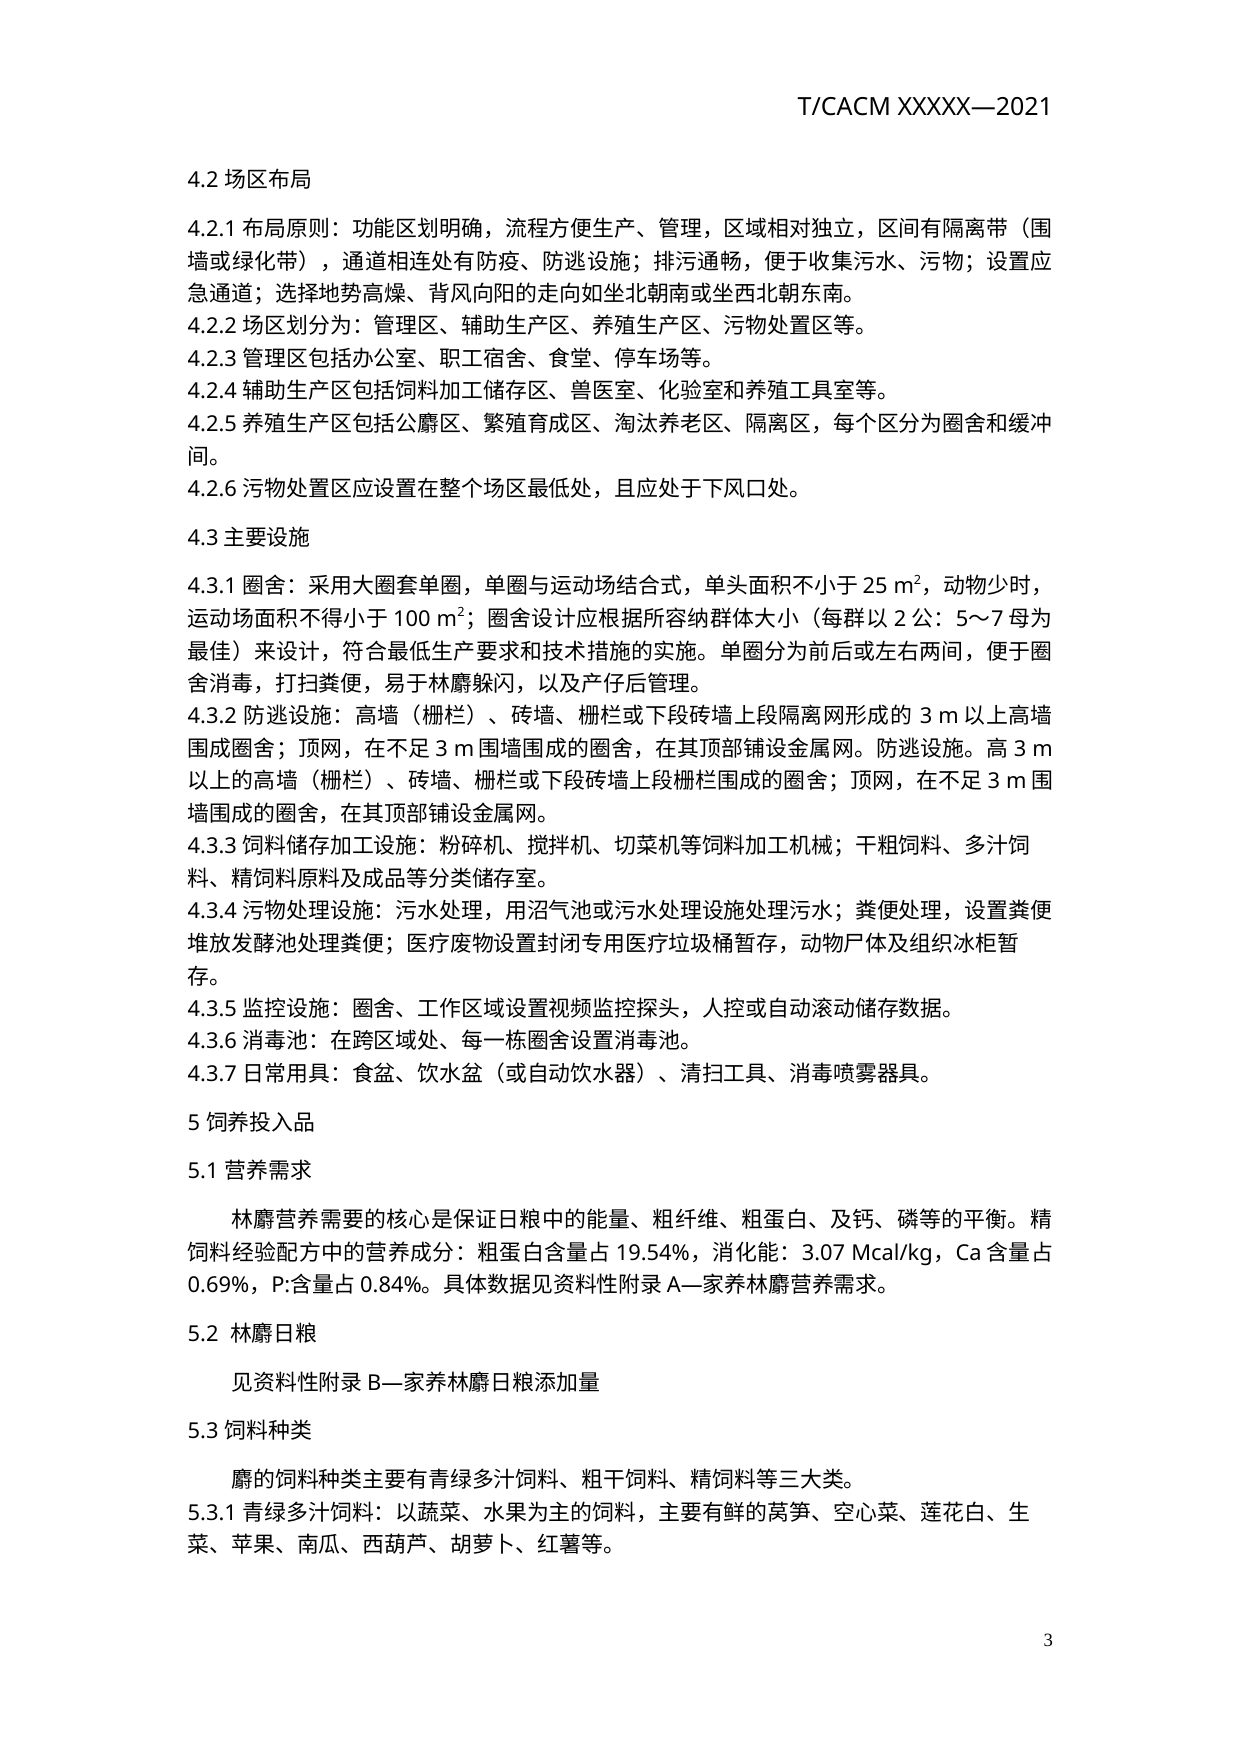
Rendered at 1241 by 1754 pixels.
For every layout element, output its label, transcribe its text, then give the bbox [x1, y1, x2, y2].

text 5.1 营养需求 [187, 1153, 1053, 1186]
text 5.3 饲料种类 [187, 1413, 1053, 1446]
text 5.2 林麝日粮 [187, 1316, 1053, 1348]
text 4.3主要设施 [187, 519, 1053, 552]
text 见资料性附录B—家养林麝日粮添加量 [187, 1364, 1053, 1397]
text 4.3.1 圈舍：采用大圈套单圈，单圈与运动场结合式，单头面积不小于25 m2，动物少时，运动场面积不得小于100 m2；圈舍设计应根据所容纳群体大小（每群以2公：5～7母为最佳）来设计，符合最低生产要求和技术措施的实施。单圈分为前后或左右两间，便于圈舍消毒，打扫粪便，易于林麝躲闪，以及产仔后管理。 [187, 568, 1053, 698]
text 林麝营养需要的核心是保证日粮中的能量、粗纤维、粗蛋白、及钙、磷等的平衡。精饲料经验配方中的营养成分：粗蛋白含量占19.54%，消化能：3.07 Mcal/kg，Ca含量占0.69%，P:含量占0.84%。具体数据见资料性附录A—家养林麝营养需求。 [187, 1202, 1053, 1299]
text 麝的饲料种类主要有青绿多汁饲料、粗干饲料、精饲料等三大类。 [187, 1462, 1053, 1494]
text 5 饲养投入品 [187, 1104, 1053, 1137]
text 4.3.5 监控设施：圈舍、工作区域设置视频监控探头，人控或自动滚动储存数据。 [187, 991, 1053, 1023]
text 4.3.4 污物处理设施：污水处理，用沼气池或污水处理设施处理污水；粪便处理，设置粪便堆放发酵池处理粪便；医疗废物设置封闭专用医疗垃圾桶暂存，动物尸体及组织冰柜暂存。 [187, 893, 1053, 991]
text 4.2.5 养殖生产区包括公麝区、繁殖育成区、淘汰养老区、隔离区，每个区分为圈舍和缓冲间。 [187, 406, 1053, 471]
text 4.2.3 管理区包括办公室、职工宿舍、食堂、停车场等。 [187, 341, 1053, 373]
text 4.2.2 场区划分为：管理区、辅助生产区、养殖生产区、污物处置区等。 [187, 308, 1053, 341]
text 4.2.4 辅助生产区包括饲料加工储存区、兽医室、化验室和养殖工具室等。 [187, 373, 1053, 406]
text 5.3.1 青绿多汁饲料：以蔬菜、水果为主的饲料，主要有鲜的莴笋、空心菜、莲花白、生菜、苹果、南瓜、西葫芦、胡萝卜、红薯等。 [187, 1494, 1053, 1559]
text 4.3.7 日常用具：食盆、饮水盆（或自动饮水器）、清扫工具、消毒喷雾器具。 [187, 1056, 1053, 1088]
text 4.2.1 布局原则：功能区划明确，流程方便生产、管理，区域相对独立，区间有隔离带（围墙或绿化带），通道相连处有防疫、防逃设施；排污通畅，便于收集污水、污物；设置应急通道；选择地势高燥、背风向阳的走向如坐北朝南或坐西北朝东南。 [187, 211, 1053, 308]
text 4.2.6 污物处置区应设置在整个场区最低处，且应处于下风口处。 [187, 471, 1053, 503]
text 4.3.3 饲料储存加工设施：粉碎机、搅拌机、切菜机等饲料加工机械；干粗饲料、多汁饲料、精饲料原料及成品等分类储存室。 [187, 828, 1053, 893]
text 4.3.6 消毒池：在跨区域处、每一栋圈舍设置消毒池。 [187, 1023, 1053, 1056]
text 4.3.2 防逃设施：高墙（栅栏）、砖墙、栅栏或下段砖墙上段隔离网形成的3 m以上高墙围成圈舍；顶网，在不足3 m围墙围成的圈舍，在其顶部铺设金属网。防逃设施。高3 m以上的高墙（栅栏）、砖墙、栅栏或下段砖墙上段栅栏围成的圈舍；顶网，在不足3 m围墙围成的圈舍，在其顶部铺设金属网。 [187, 698, 1053, 828]
text 4.2 场区布局 [187, 162, 1053, 194]
